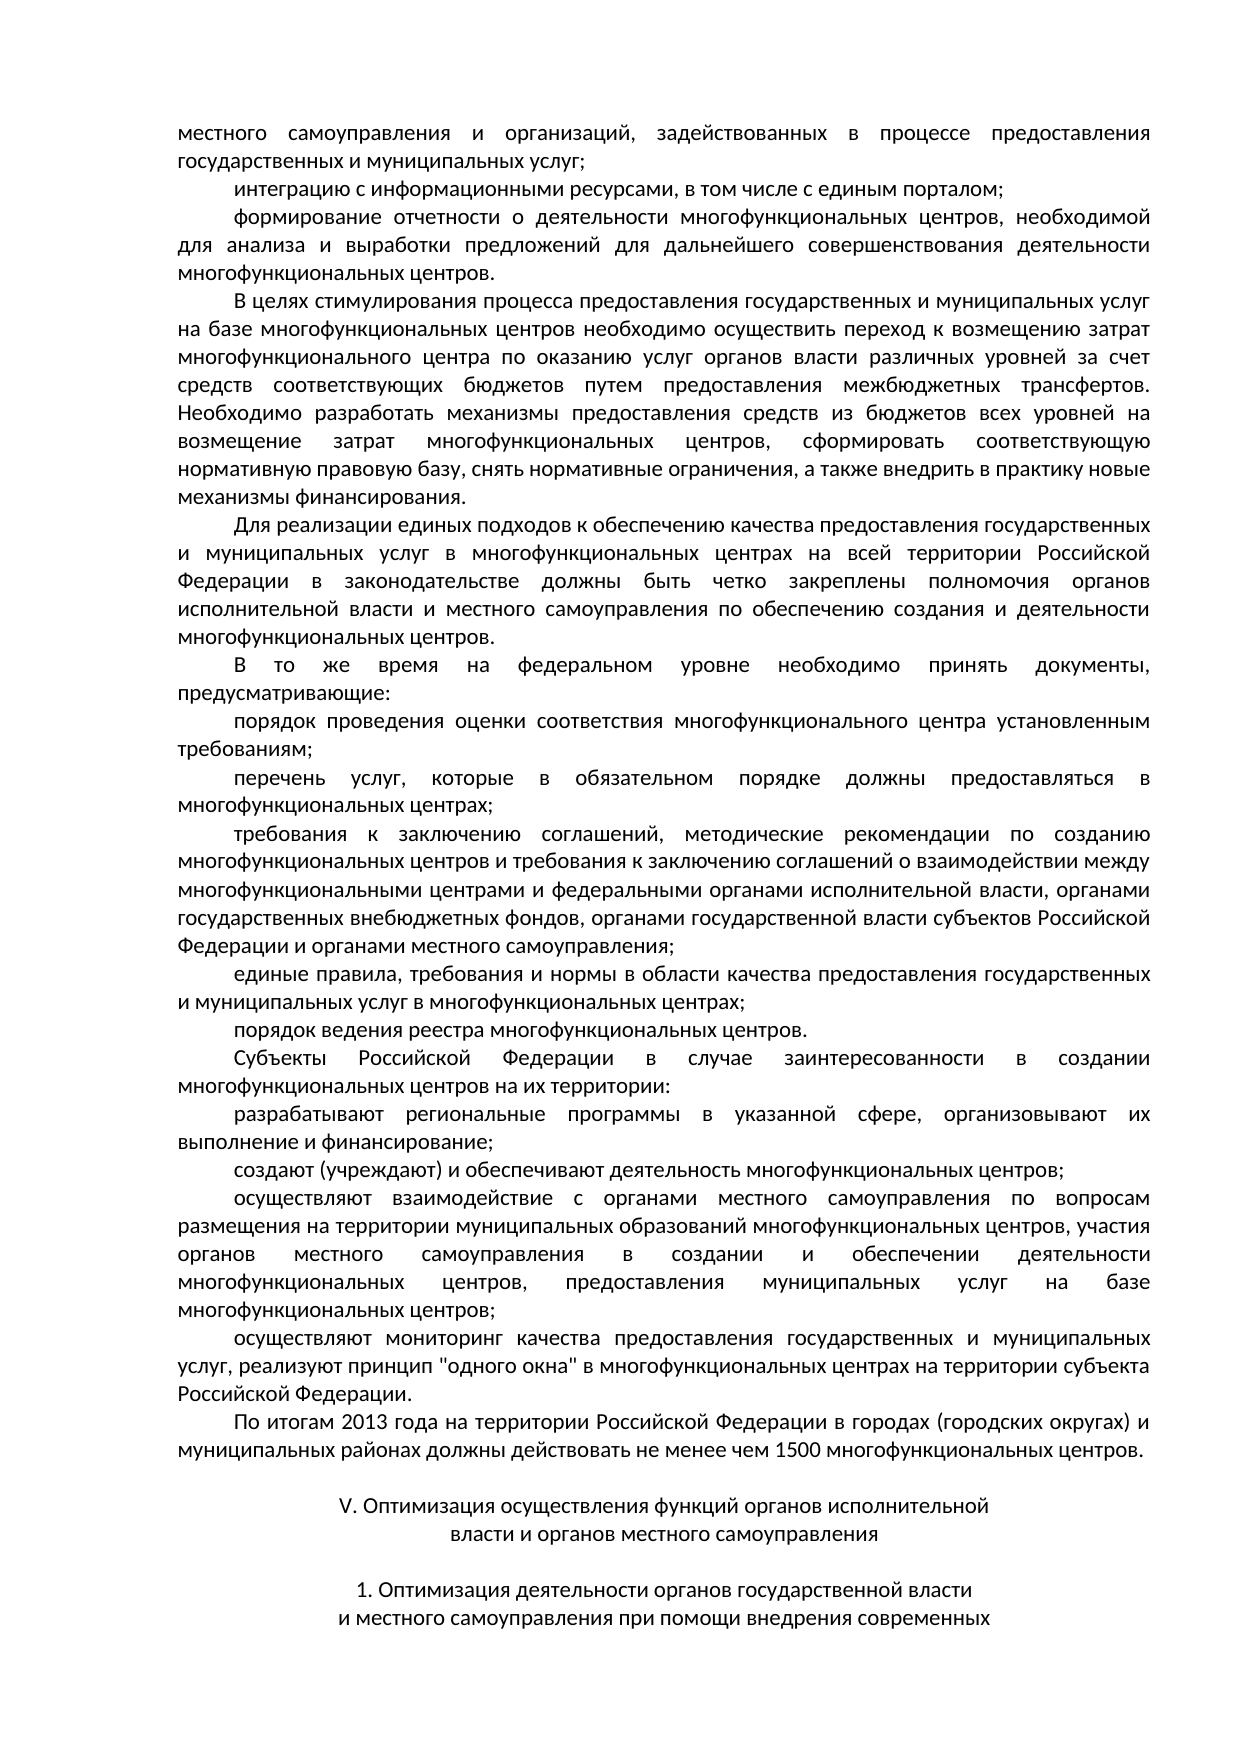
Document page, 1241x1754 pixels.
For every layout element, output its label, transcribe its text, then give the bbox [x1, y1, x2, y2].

text осуществляют мониторинг качества предоставления государственных и муниципальных услуг, реализуют принцип "одного окна" в многофункциональных центрах на территории субъекта Российской Федерации. [177, 1323, 1152, 1407]
text и местного самоуправления при помощи внедрения современных [177, 1603, 1152, 1631]
text перечень услуг, которые в обязательном порядке должны предоставляться в многофункциональных центрах; [177, 763, 1152, 819]
text В целях стимулирования процесса предоставления государственных и муниципальных услуг на базе многофункциональных центров необходимо осуществить переход к возмещению затрат многофункционального центра по оказанию услуг органов власти различных уровней за счет средств соответствующих бюджетов путем предоставления межбюджетных трансфертов. Необходимо разработать механизмы предоставления средств из бюджетов всех уровней на возмещение затрат многофункциональных центров, сформировать соответствующую нормативную правовую базу, снять нормативные ограничения, а также внедрить в практику новые механизмы финансирования. [177, 286, 1152, 510]
text формирование отчетности о деятельности многофункциональных центров, необходимой для анализа и выработки предложений для дальнейшего совершенствования деятельности многофункциональных центров. [177, 202, 1152, 286]
text единые правила, требования и нормы в области качества предоставления государственных и муниципальных услуг в многофункциональных центрах; [177, 959, 1152, 1015]
text осуществляют взаимодействие с органами местного самоуправления по вопросам размещения на территории муниципальных образований многофункциональных центров, участия органов местного самоуправления в создании и обеспечении деятельности многофункциональных центров, предоставления муниципальных услуг на базе многофункциональных центров; [177, 1183, 1152, 1323]
text разрабатывают региональные программы в указанной сфере, организовывают их выполнение и финансирование; [177, 1099, 1152, 1155]
text По итогам 2013 года на территории Российской Федерации в городах (городских округах) и муниципальных районах должны действовать не менее чем 1500 многофункциональных центров. [177, 1407, 1152, 1463]
text порядок ведения реестра многофункциональных центров. [177, 1015, 1152, 1043]
text требования к заключению соглашений, методические рекомендации по созданию многофункциональных центров и требования к заключению соглашений о взаимодействии между многофункциональными центрами и федеральными органами исполнительной власти, органами государственных внебюджетных фондов, органами государственной власти субъектов Российской Федерации и органами местного самоуправления; [177, 819, 1152, 959]
text интеграцию с информационными ресурсами, в том числе с единым порталом; [177, 174, 1152, 202]
text 1. Оптимизация деятельности органов государственной власти [177, 1575, 1152, 1603]
text В то же время на федеральном уровне необходимо принять документы, предусматривающие: [177, 651, 1152, 707]
text власти и органов местного самоуправления [177, 1519, 1152, 1547]
text порядок проведения оценки соответствия многофункционального центра установленным требованиям; [177, 707, 1152, 763]
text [177, 118, 1152, 174]
text V. Оптимизация осуществления функций органов исполнительной [177, 1491, 1152, 1519]
text Субъекты Российской Федерации в случае заинтересованности в создании многофункциональных центров на их территории: [177, 1043, 1152, 1099]
text Для реализации единых подходов к обеспечению качества предоставления государственных и муниципальных услуг в многофункциональных центрах на всей территории Российской Федерации в законодательстве должны быть четко закреплены полномочия органов исполнительной власти и местного самоуправления по обеспечению создания и деятельности многофункциональных центров. [177, 510, 1152, 651]
text создают (учреждают) и обеспечивают деятельность многофункциональных центров; [177, 1155, 1152, 1183]
